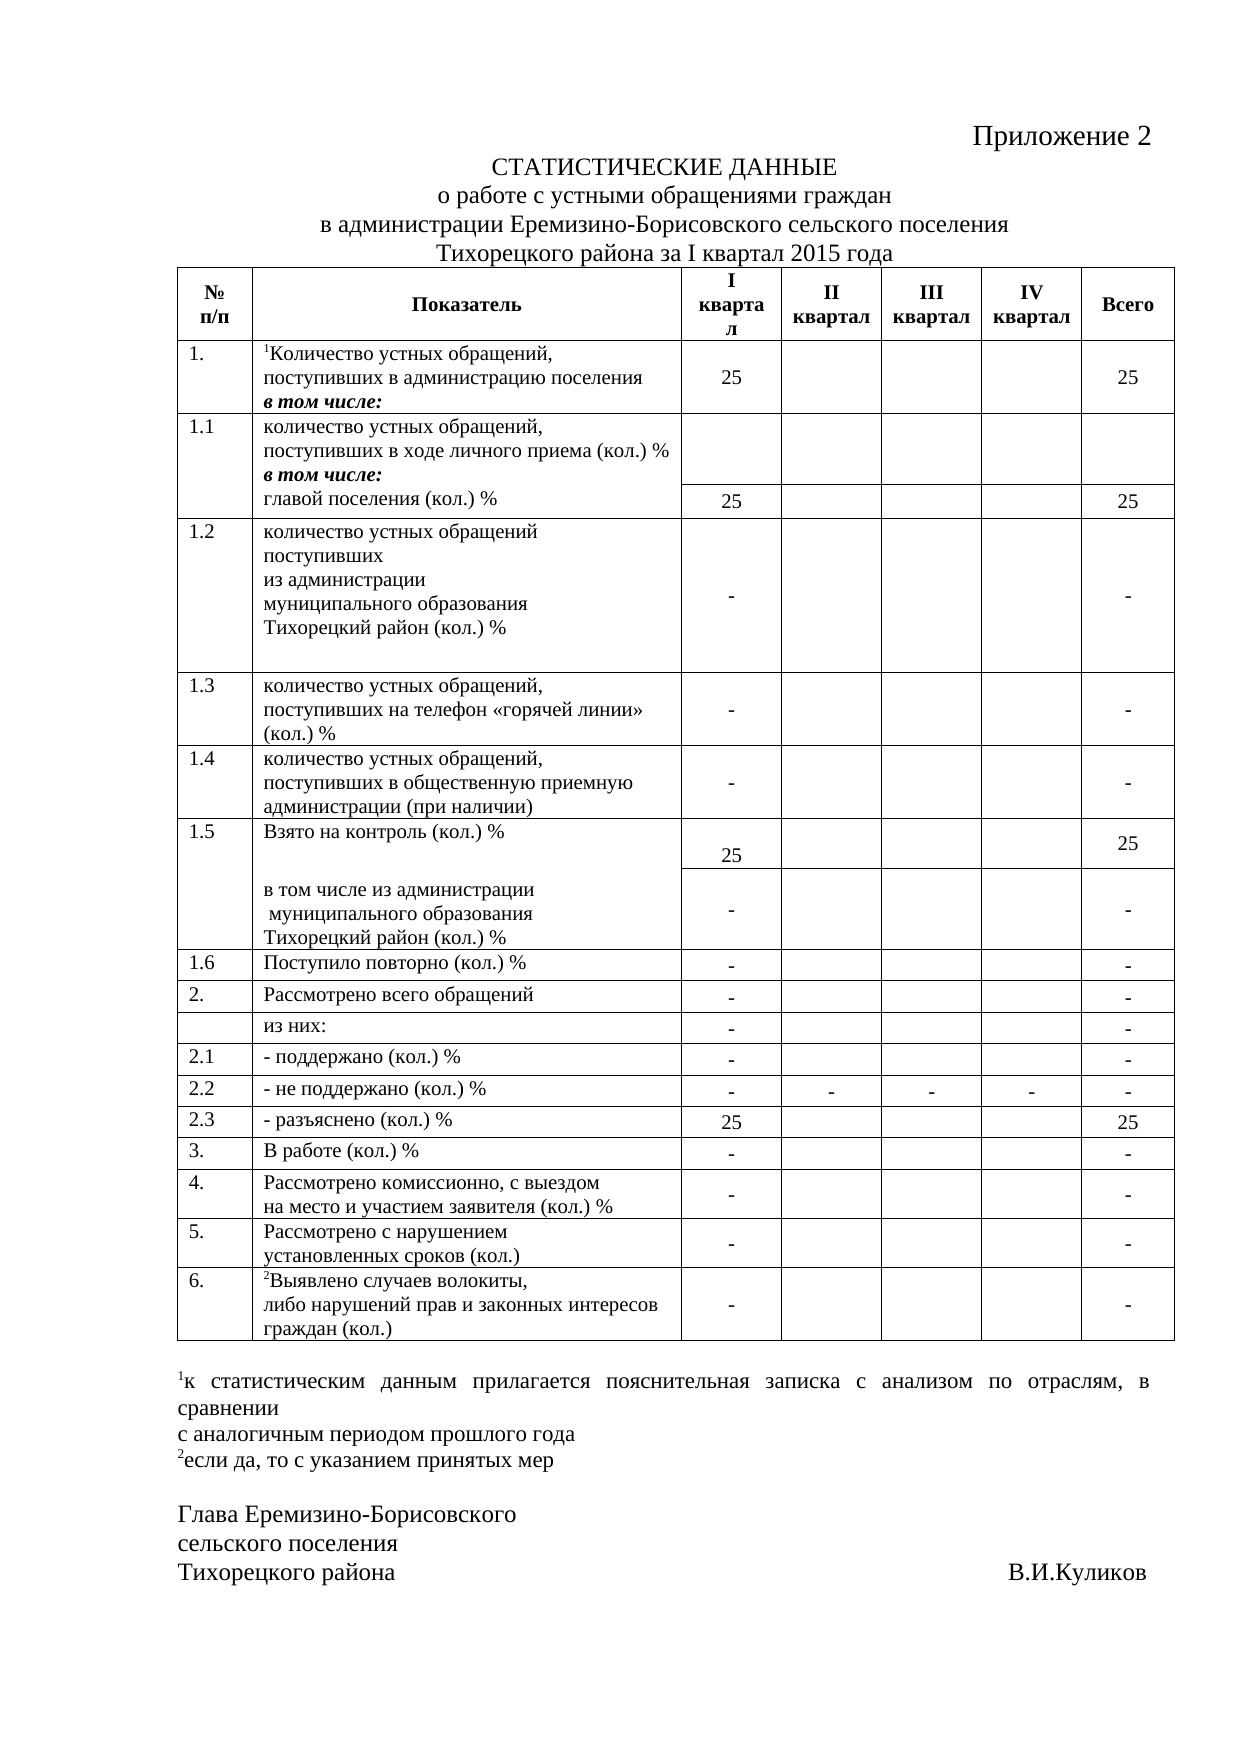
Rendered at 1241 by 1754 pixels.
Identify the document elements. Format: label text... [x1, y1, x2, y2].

table_cell [982, 519, 1081, 672]
table_cell [982, 673, 1081, 745]
table_cell [782, 746, 881, 818]
table_cell [782, 1013, 881, 1043]
text о работе с устными обращениями граждан [177, 180, 1152, 209]
table_cell [882, 485, 981, 518]
table_cell - [1082, 673, 1174, 745]
table_cell количество устных обращений, поступивших в ходе личного приема (кол.) % в том числе: главой поселения (кол.) % [253, 414, 681, 518]
table_cell 25 [682, 485, 781, 518]
table_cell - [682, 869, 781, 949]
table_cell 1.4 [178, 746, 252, 818]
table_cell 1. [178, 341, 252, 413]
table_cell [882, 869, 981, 949]
table_header Всего [1082, 268, 1174, 340]
table_cell - [682, 1044, 781, 1074]
table_cell 2.1 [178, 1044, 252, 1074]
table_cell - [1082, 950, 1174, 980]
text с аналогичным периодом прошлого года [177, 1420, 1152, 1447]
table_cell [782, 1107, 881, 1137]
table_cell 1.1 [178, 414, 252, 518]
table_cell [882, 673, 981, 745]
table_header IV квартал [982, 268, 1081, 340]
table_cell - [982, 1076, 1081, 1106]
table_cell [882, 1138, 981, 1168]
table_cell - [1082, 1013, 1174, 1043]
table_cell [782, 341, 881, 413]
table_cell - поддержано (кол.) % [253, 1044, 681, 1074]
table_header № п/п [178, 268, 252, 340]
table_cell 1.3 [178, 673, 252, 745]
table_cell 25 [1082, 819, 1174, 867]
table_cell - [1082, 1170, 1174, 1218]
table_cell - [682, 950, 781, 980]
table_cell - [682, 673, 781, 745]
table_header I квартал [682, 268, 781, 340]
table_cell 25 [682, 341, 781, 413]
table_cell - [782, 1076, 881, 1106]
table_cell Рассмотрено всего обращений [253, 981, 681, 1012]
table_cell 25 [1082, 341, 1174, 413]
table_cell [982, 1170, 1081, 1218]
table_cell - [1082, 1138, 1174, 1168]
table_cell - [1082, 1268, 1174, 1340]
table_cell 6. [178, 1268, 252, 1340]
table_cell [782, 673, 881, 745]
table_cell [882, 981, 981, 1012]
table_cell [982, 1138, 1081, 1168]
table_cell [1082, 414, 1174, 484]
table_cell [982, 1044, 1081, 1074]
table_cell Взято на контроль (кол.) % в том числе из администрации муниципального образования Тихорецкий район (кол.) % [253, 819, 681, 949]
text СТАТИСТИЧЕСКИЕ ДАННЫЕ [177, 152, 1152, 180]
table_cell 1.2 [178, 519, 252, 672]
text сельского поселения [177, 1528, 1152, 1557]
table_cell [782, 1219, 881, 1267]
table_cell [982, 341, 1081, 413]
table_cell - [682, 1013, 781, 1043]
table_cell 2Выявлено случаев волокиты, либо нарушений прав и законных интересов граждан (кол.) [253, 1268, 681, 1340]
text 2если да, то с указанием принятых мер [177, 1447, 1152, 1473]
table_cell [782, 819, 881, 867]
table_cell количество устных обращений, поступивших в общественную приемную администрации (при наличии) [253, 746, 681, 818]
table_cell 4. [178, 1170, 252, 1218]
table_cell В работе (кол.) % [253, 1138, 681, 1168]
table_cell [882, 950, 981, 980]
table_cell - [682, 1076, 781, 1106]
table_cell - [682, 746, 781, 818]
table_cell - [882, 1076, 981, 1106]
table_cell [982, 869, 1081, 949]
table_cell [982, 1107, 1081, 1137]
table_cell [982, 981, 1081, 1012]
table_cell 1Количество устных обращений, поступивших в администрацию поселения в том числе: [253, 341, 681, 413]
table_cell [682, 414, 781, 484]
table_cell - разъяснено (кол.) % [253, 1107, 681, 1137]
table_cell - [682, 1138, 781, 1168]
table_cell [782, 485, 881, 518]
table_cell - [1082, 1219, 1174, 1267]
table_cell 2.3 [178, 1107, 252, 1137]
table_cell [982, 950, 1081, 980]
table_cell - [682, 1170, 781, 1218]
table_cell [982, 1268, 1081, 1340]
table_cell 2. [178, 981, 252, 1012]
table_cell - [1082, 1076, 1174, 1106]
table_header Показатель [253, 268, 681, 340]
table_cell Рассмотрено с нарушением установленных сроков (кол.) [253, 1219, 681, 1267]
table_cell 2.2 [178, 1076, 252, 1106]
table_cell [782, 519, 881, 672]
text Тихорецкого района В.И.Куликов [177, 1557, 1152, 1586]
table_cell 3. [178, 1138, 252, 1168]
table_cell - [682, 1219, 781, 1267]
table_cell [782, 1138, 881, 1168]
table_cell - [1082, 981, 1174, 1012]
table_cell из них: [253, 1013, 681, 1043]
table_cell - [1082, 746, 1174, 818]
table_cell [782, 950, 881, 980]
table_cell [178, 1013, 252, 1043]
table_cell [882, 341, 981, 413]
table_cell [882, 519, 981, 672]
table_cell количество устных обращений, поступивших на телефон «горячей линии» (кол.) % [253, 673, 681, 745]
table_cell [882, 414, 981, 484]
text Тихорецкого района за I квартал 2015 года [177, 238, 1152, 267]
table_cell [982, 1219, 1081, 1267]
table_cell [882, 1107, 981, 1137]
table_cell количество устных обращений поступивших из администрации муниципального образования Тихорецкий район (кол.) % [253, 519, 681, 672]
table_cell 25 [682, 819, 781, 867]
table_cell [782, 1044, 881, 1074]
table_cell [782, 1170, 881, 1218]
table_cell [782, 1268, 881, 1340]
table_cell [882, 1013, 981, 1043]
table_cell [882, 746, 981, 818]
text 1к статистическим данным прилагается пояснительная записка с анализом по отраслям, в сравнении [177, 1367, 1152, 1420]
table_cell [982, 819, 1081, 867]
table_cell [982, 746, 1081, 818]
table_cell [982, 1013, 1081, 1043]
table_cell [882, 1219, 981, 1267]
table_cell Поступило повторно (кол.) % [253, 950, 681, 980]
table_cell Рассмотрено комиссионно, с выездом на место и участием заявителя (кол.) % [253, 1170, 681, 1218]
table_cell [982, 414, 1081, 484]
table_cell - не поддержано (кол.) % [253, 1076, 681, 1106]
table_cell 25 [1082, 1107, 1174, 1137]
table_cell [982, 485, 1081, 518]
table_cell - [682, 981, 781, 1012]
text Приложение 2 [177, 118, 1152, 152]
table_cell 1.6 [178, 950, 252, 980]
table_header II квартал [782, 268, 881, 340]
table_cell - [682, 1268, 781, 1340]
table_cell [782, 414, 881, 484]
table_cell - [1082, 1044, 1174, 1074]
table_cell [782, 981, 881, 1012]
table_cell [882, 1044, 981, 1074]
table_cell [782, 869, 881, 949]
table_cell 25 [1082, 485, 1174, 518]
table_cell - [682, 519, 781, 672]
table_cell [882, 1170, 981, 1218]
table_cell 5. [178, 1219, 252, 1267]
table_header III квартал [882, 268, 981, 340]
table_cell - [1082, 519, 1174, 672]
text в администрации Еремизино-Борисовского сельского поселения [177, 209, 1152, 238]
table_cell [882, 819, 981, 867]
table_cell - [1082, 869, 1174, 949]
table_cell 1.5 [178, 819, 252, 949]
table_cell 25 [682, 1107, 781, 1137]
table_cell [882, 1268, 981, 1340]
text Глава Еремизино-Борисовского [177, 1499, 1152, 1528]
